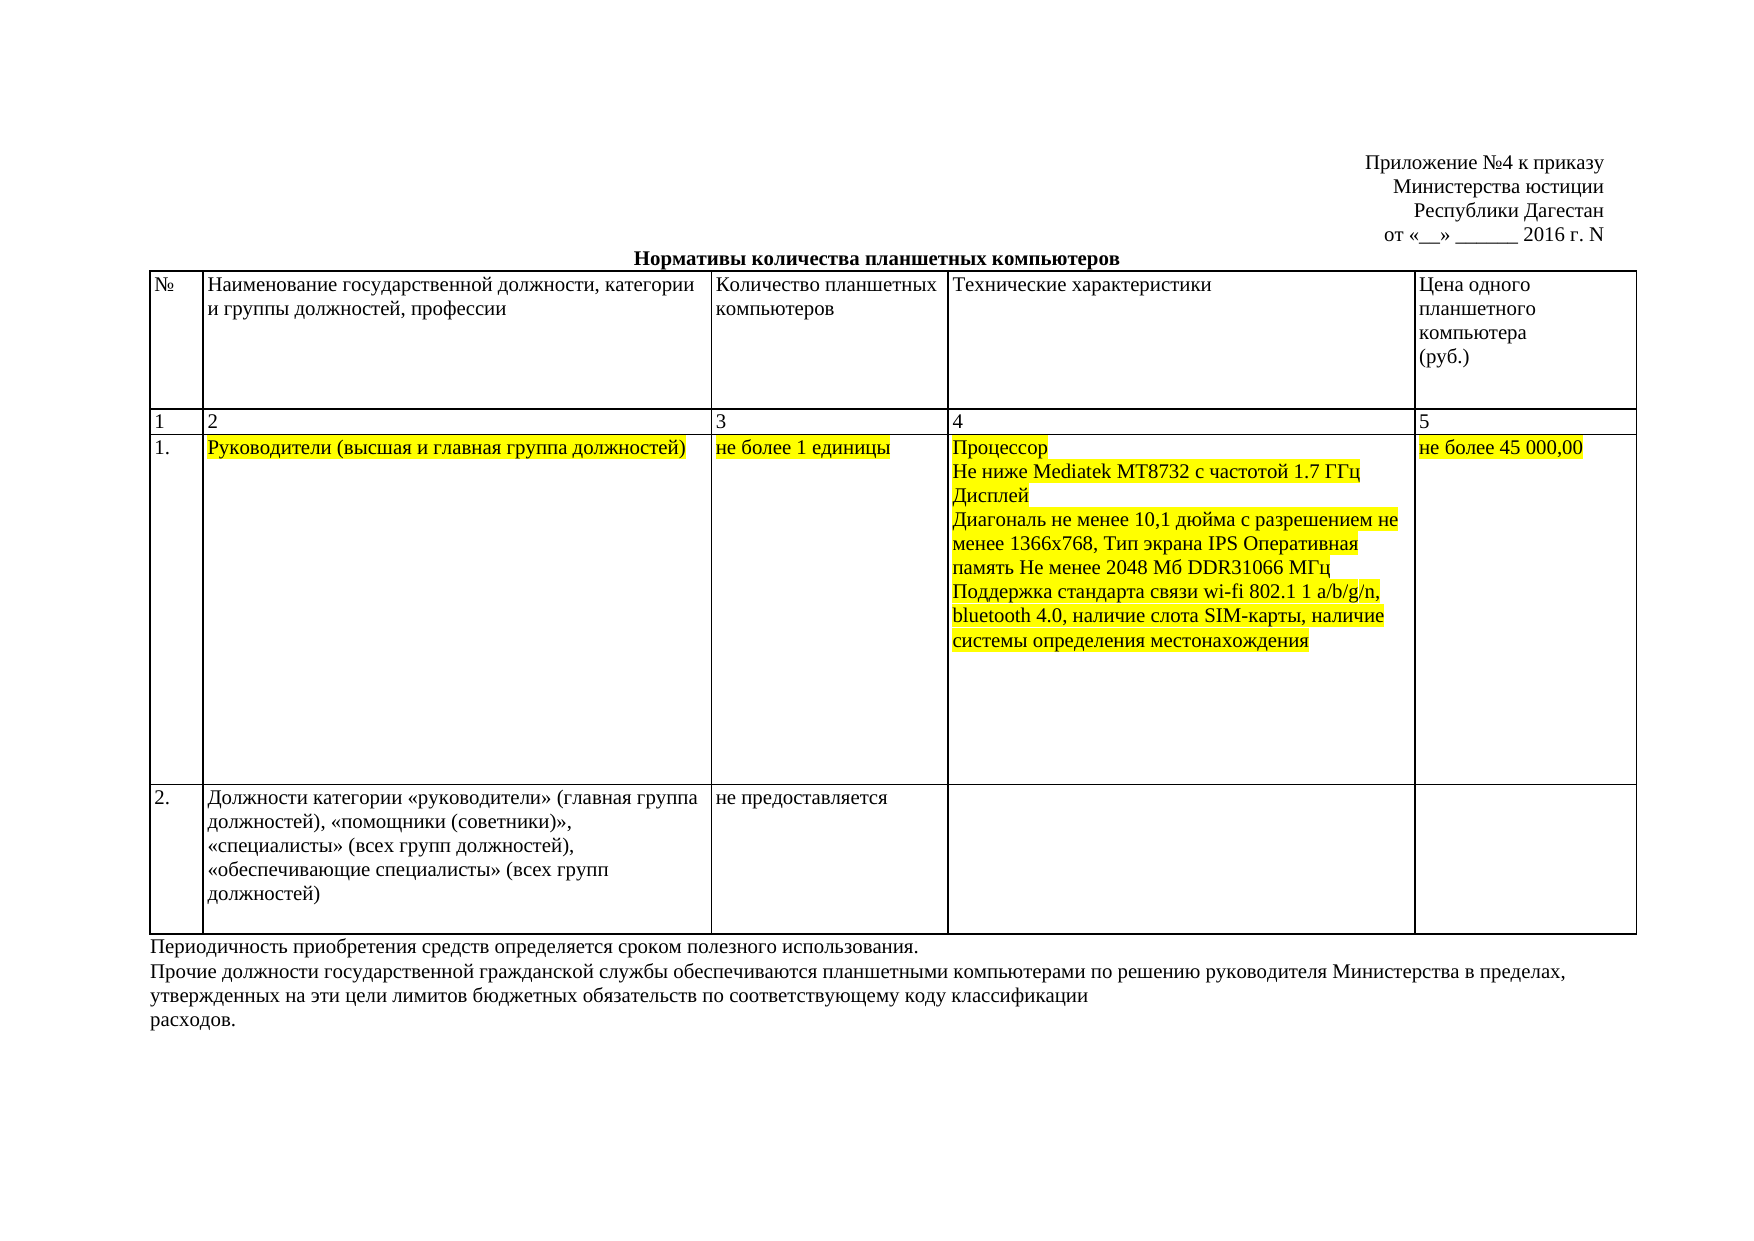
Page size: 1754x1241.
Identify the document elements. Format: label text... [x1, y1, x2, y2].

text Республики Дагестан [150, 198, 1604, 222]
table_header № [151, 272, 202, 408]
text Нормативы количества планшетных компьютеров [150, 246, 1604, 270]
table_header Количество планшетных компьютеров [712, 272, 947, 408]
table_cell 4 [949, 410, 1414, 433]
table_cell 5 [1416, 410, 1636, 433]
text Министерства юстиции [150, 174, 1604, 198]
table_cell [1416, 785, 1636, 933]
table_cell Должности категории «руководители» (главная группа должностей), «помощники (советники)», «специалисты» (всех групп должностей), «обеспечивающие специалисты» (всех групп должностей) [204, 785, 711, 933]
text Периодичность приобретения средств определяется сроком полезного использования. [150, 935, 1604, 958]
text от «__» ______ 2016 г. N [150, 222, 1604, 246]
text Приложение №4 к приказу [150, 150, 1604, 174]
text Прочие должности государственной гражданской службы обеспечиваются планшетными компьютерами по решению руководителя Министерства в пределах, утвержденных на эти цели лимитов бюджетных обязательств по соответствующему коду классификации [150, 958, 1604, 1007]
table_cell 1 [151, 410, 202, 433]
table_header Цена одного планшетного компьютера (руб.) [1416, 272, 1636, 408]
table_cell 2. [151, 785, 202, 933]
table_cell Процессор Не ниже Mediatek MT8732 с частотой 1.7 ГГц Дисплей Диагональ не менее 10,1 дюйма с разрешением не менее 1366x768, Тип экрана IPS Оперативная память Не менее 2048 Мб DDR31066 МГц Поддержка стандарта связи wi-fi 802.1 1 a/b/g/n, bluetooth 4.0, наличие слота SIM-карты, наличие системы определения местонахождения [949, 435, 1414, 783]
table_cell [949, 785, 1414, 933]
text расходов. [150, 1007, 1604, 1031]
table_cell не более 45 000,00 [1416, 435, 1636, 783]
table_cell Руководители (высшая и главная группа должностей) [204, 435, 711, 783]
table_cell не более 1 единицы [712, 435, 947, 783]
table_header Наименование государственной должности, категории и группы должностей, профессии [204, 272, 711, 408]
table_cell не предоставляется [712, 785, 947, 933]
table_cell 1. [151, 435, 202, 783]
table_cell 2 [204, 410, 711, 433]
table_cell 3 [712, 410, 947, 433]
table_header Технические характеристики [949, 272, 1414, 408]
